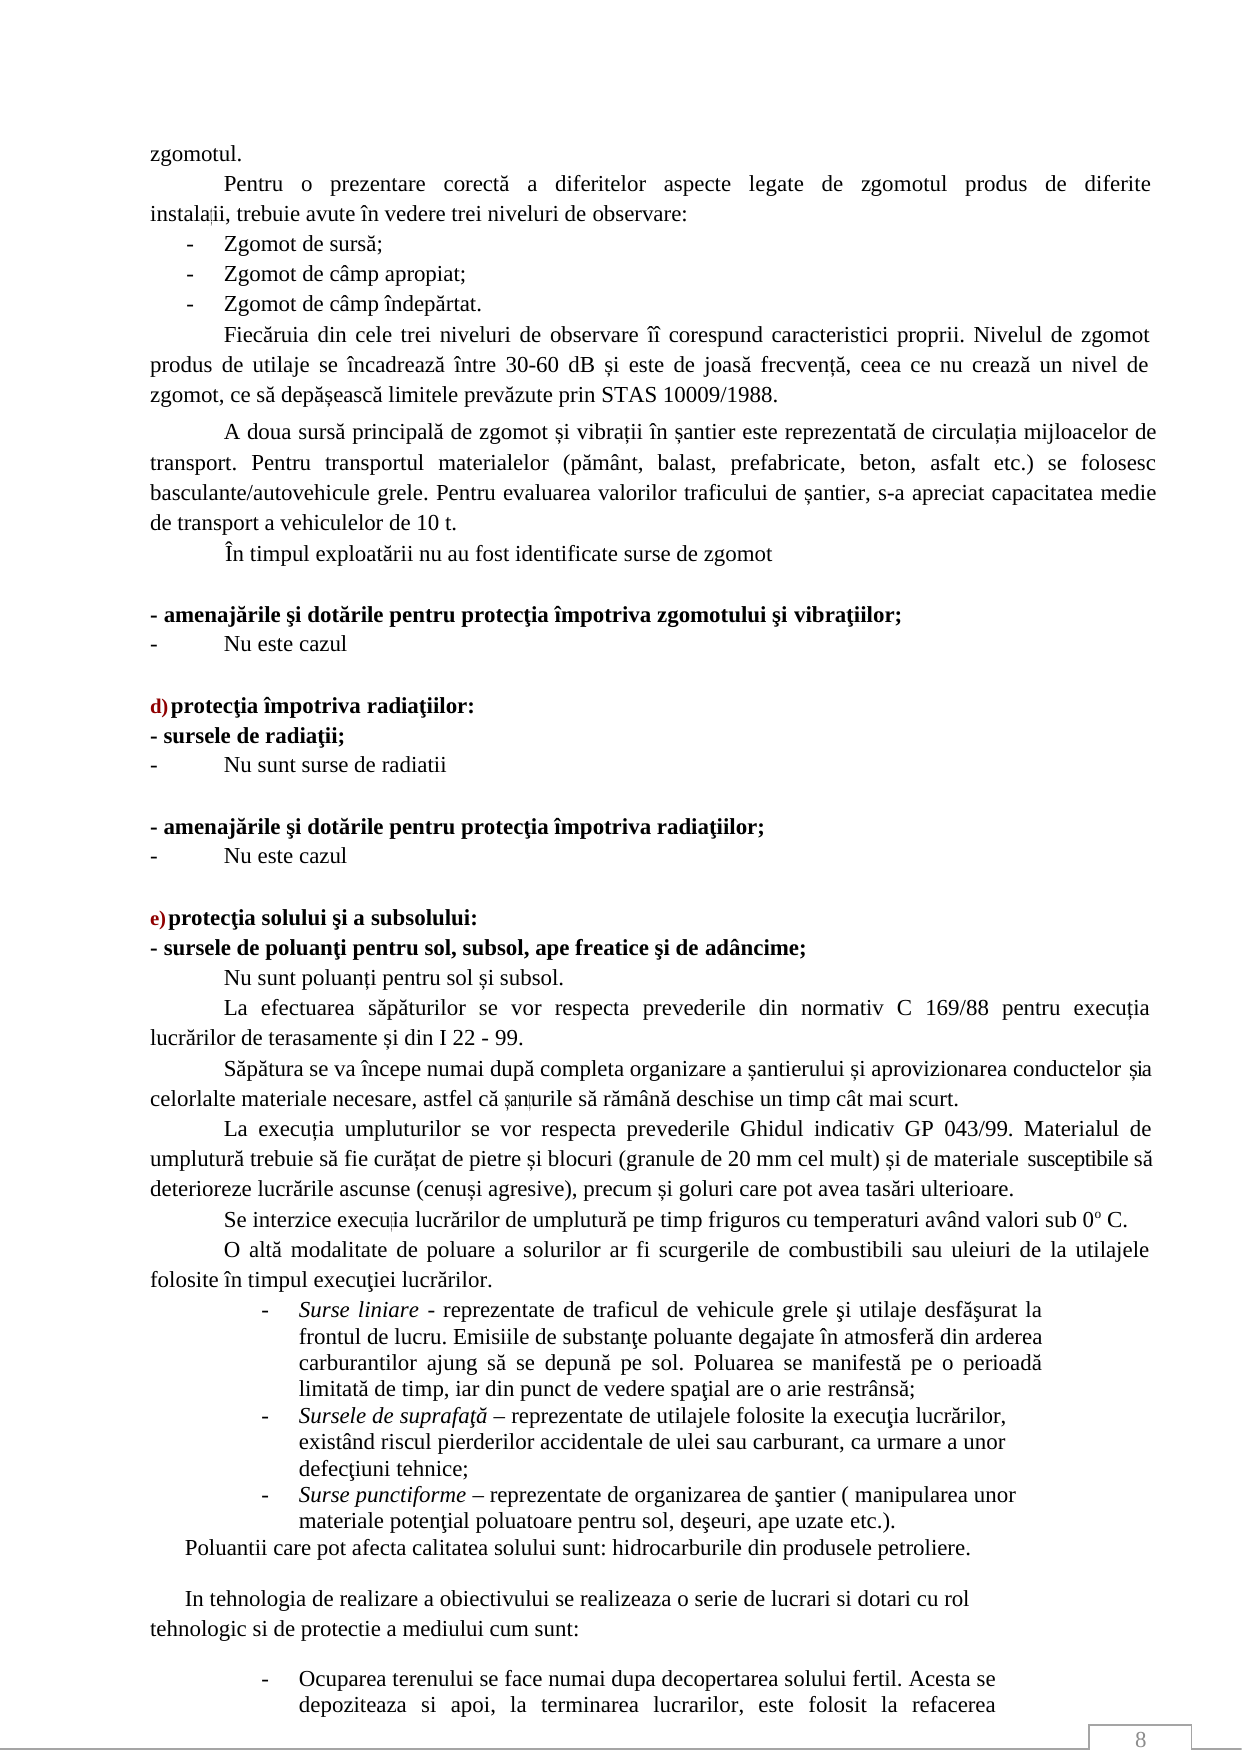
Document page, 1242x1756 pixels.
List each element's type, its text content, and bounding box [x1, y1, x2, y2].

list Zgomot de sursă; [186, 230, 1173, 257]
text La execuția umpluturilor se vor respecta prevederile Ghidul indicativ GP 043/99. Materialul de umplutură trebuie să fie curățat de pietre și blocuri (granule de 20 mm cel mult) și de materiale susceptibile să deterioreze lucrările ascunse (cenuși agresive), precum și goluri care pot avea tasări ulterioare. [150, 1115, 1153, 1202]
list Surse liniare - reprezentate de traficul de vehicule grele şi utilaje desfăşurat la frontul de lucru. Emisiile de substanţe poluante degajate în atmosferă din arderea carburantilor ajung să se depună pe sol. Poluarea se manifestă pe o perioadă limitată de timp, iar din punct de vedere spaţial are o arie restrânsă; [261, 1296, 1043, 1402]
text - sursele de radiaţii; [150, 722, 1173, 749]
text - Nu este cazul [150, 630, 1173, 657]
text Nu sunt poluanți pentru sol și subsol. [224, 964, 1173, 990]
subtitle protecţia împotriva radiaţiilor: [150, 692, 1173, 718]
list Sursele de suprafaţă – reprezentate de utilajele folosite la execuţia lucrărilor, existând riscul pierderilor accidentale de ulei sau carburant, ca urmare a unor defecţiuni tehnice; [261, 1402, 1007, 1481]
text Fiecăruia din cele trei niveluri de observare îî corespund caracteristici proprii. Nivelul de zgomot produs de utilaje se încadrează între 30-60 dB și este de joasă frecvență, ceea ce nu crează un nivel de zgomot, ce să depășească limitele prevăzute prin STAS 10009/1988. [150, 321, 1151, 408]
text La efectuarea săpăturilor se vor respecta prevederile din normativ C 169/88 pentru execuția lucrărilor de terasamente și din I 22 - 99. [150, 994, 1151, 1051]
text In tehnologia de realizare a obiectivului se realizeaza o serie de lucrari si dotari cu rol tehnologic si de protectie a mediului cum sunt: [150, 1585, 971, 1641]
list Surse punctiforme – reprezentate de organizarea de şantier ( manipularea unor materiale potenţial poluatoare pentru sol, deşeuri, ape uzate etc.). [261, 1481, 1017, 1534]
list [261, 1665, 997, 1718]
list Zgomot de câmp îndepărtat. [186, 290, 1173, 317]
text O altă modalitate de poluare a solurilor ar fi scurgerile de combustibili sau uleiuri de la utilajele folosite în timpul execuţiei lucrărilor. [150, 1236, 1151, 1292]
list sursele de poluanţi pentru sol, subsol, ape freatice şi de adâncime; [150, 934, 1173, 961]
text A doua sursă principală de zgomot și vibrații în șantier este reprezentată de circulația mijloacelor de transport. Pentru transportul materialelor (pământ, balast, prefabricate, beton, asfalt etc.) se folosesc basculante/autovehicule grele. Pentru evaluarea valorilor traficului de șantier, s-a apreciat capacitatea medie de transport a vehiculelor de 10 t. [150, 418, 1158, 535]
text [150, 139, 1153, 166]
text În timpul exploatării nu au fost identificate surse de zgomot [225, 539, 1173, 566]
text Săpătura se va începe numai după completa organizare a șantierului și aprovizionarea conductelor șia celorlalte materiale necesare, astfel că șanțurile să rămână deschise un timp cât mai scurt. [150, 1054, 1152, 1111]
text Poluantii care pot afecta calitatea solului sunt: hidrocarburile din produsele petroliere. [184, 1534, 1173, 1560]
text Se interzice execuția lucrărilor de umplutură pe timp friguros cu temperaturi având valori sub 0o C. [224, 1206, 1173, 1232]
text Pentru o prezentare corectă a diferitelor aspecte legate de zgomotul produs de diferite instalații, trebuie avute în vedere trei niveluri de observare: [150, 170, 1152, 226]
text - Nu sunt surse de radiatii [150, 751, 1173, 778]
subtitle - amenajările şi dotările pentru protecţia împotriva radiaţiilor; [150, 813, 1173, 840]
text - Nu este cazul [150, 843, 1173, 869]
subtitle protecţia solului şi a subsolului: [150, 904, 1173, 931]
list Zgomot de câmp apropiat; [186, 260, 1173, 287]
subtitle amenajările şi dotările pentru protecţia împotriva zgomotului şi vibraţiilor; [150, 601, 1173, 627]
